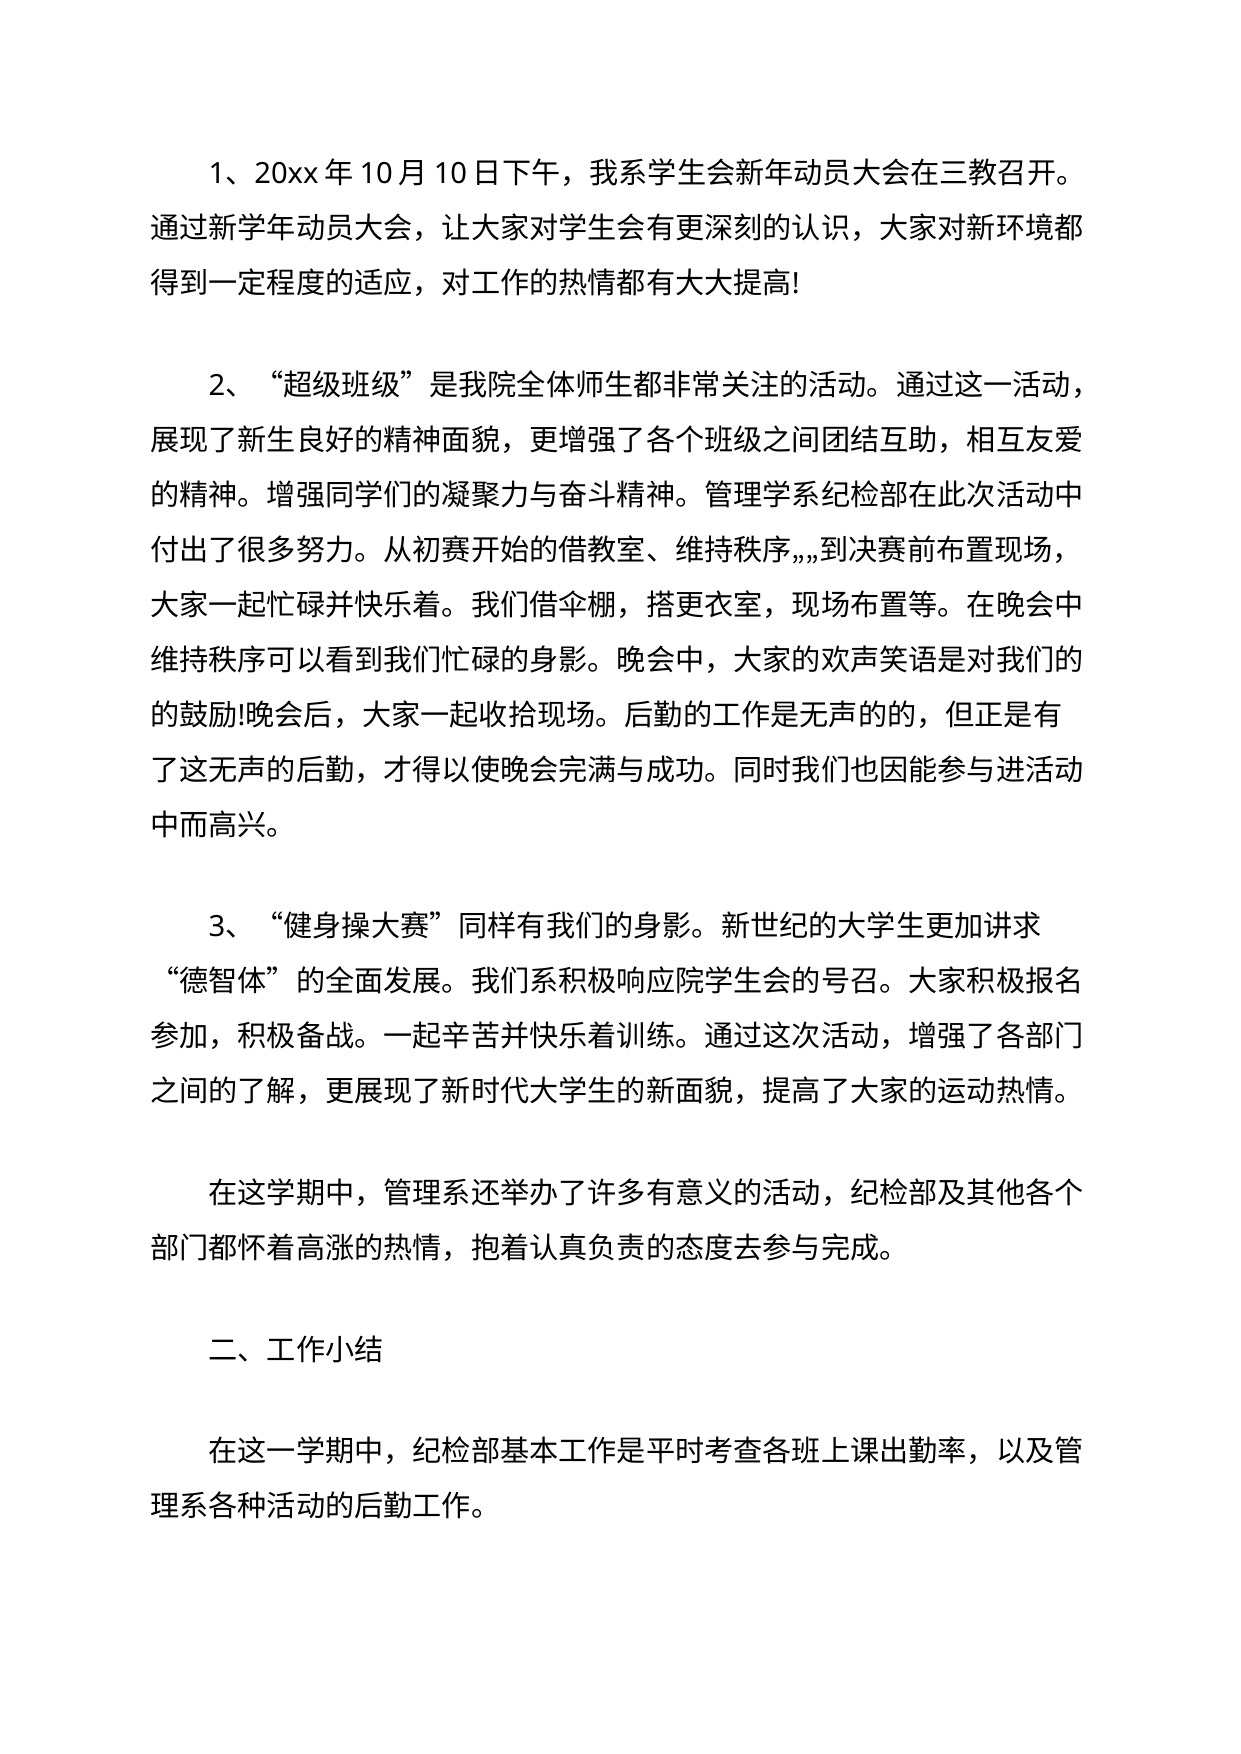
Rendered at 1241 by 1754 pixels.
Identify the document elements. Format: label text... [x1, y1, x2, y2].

text 2、“超级班级”是我院全体师生都非常关注的活动。通过这一活动，展现了新生良好的精神面貌，更增强了各个班级之间团结互助，相互友爱的精神。增强同学们的凝聚力与奋斗精神。管理学系纪检部在此次活动中付出了很多努力。从初赛开始的借教室、维持秩序„„到决赛前布置现场，大家一起忙碌并快乐着。我们借伞棚，搭更衣室，现场布置等。在晚会中维持秩序可以看到我们忙碌的身影。晚会中，大家的欢声笑语是对我们的的鼓励!晚会后，大家一起收拾现场。后勤的工作是无声的的，但正是有了这无声的后勤，才得以使晚会完满与成功。同时我们也因能参与进活动中而高兴。 [150, 362, 1090, 843]
text 在这学期中，管理系还举办了许多有意义的活动，纪检部及其他各个部门都怀着高涨的热情，抱着认真负责的态度去参与完成。 [150, 1169, 1090, 1267]
text 3、“健身操大赛”同样有我们的身影。新世纪的大学生更加讲求“德智体”的全面发展。我们系积极响应院学生会的号召。大家积极报名参加，积极备战。一起辛苦并快乐着训练。通过这次活动，增强了各部门之间的了解，更展现了新时代大学生的新面貌，提高了大家的运动热情。 [150, 903, 1090, 1110]
text 在这一学期中，纪检部基本工作是平时考查各班上课出勤率，以及管理系各种活动的后勤工作。 [150, 1428, 1090, 1525]
text 二、工作小结 [150, 1326, 1090, 1368]
text 1、20xx年10月10日下午，我系学生会新年动员大会在三教召开。通过新学年动员大会，让大家对学生会有更深刻的认识，大家对新环境都得到一定程度的适应，对工作的热情都有大大提高! [150, 150, 1090, 302]
